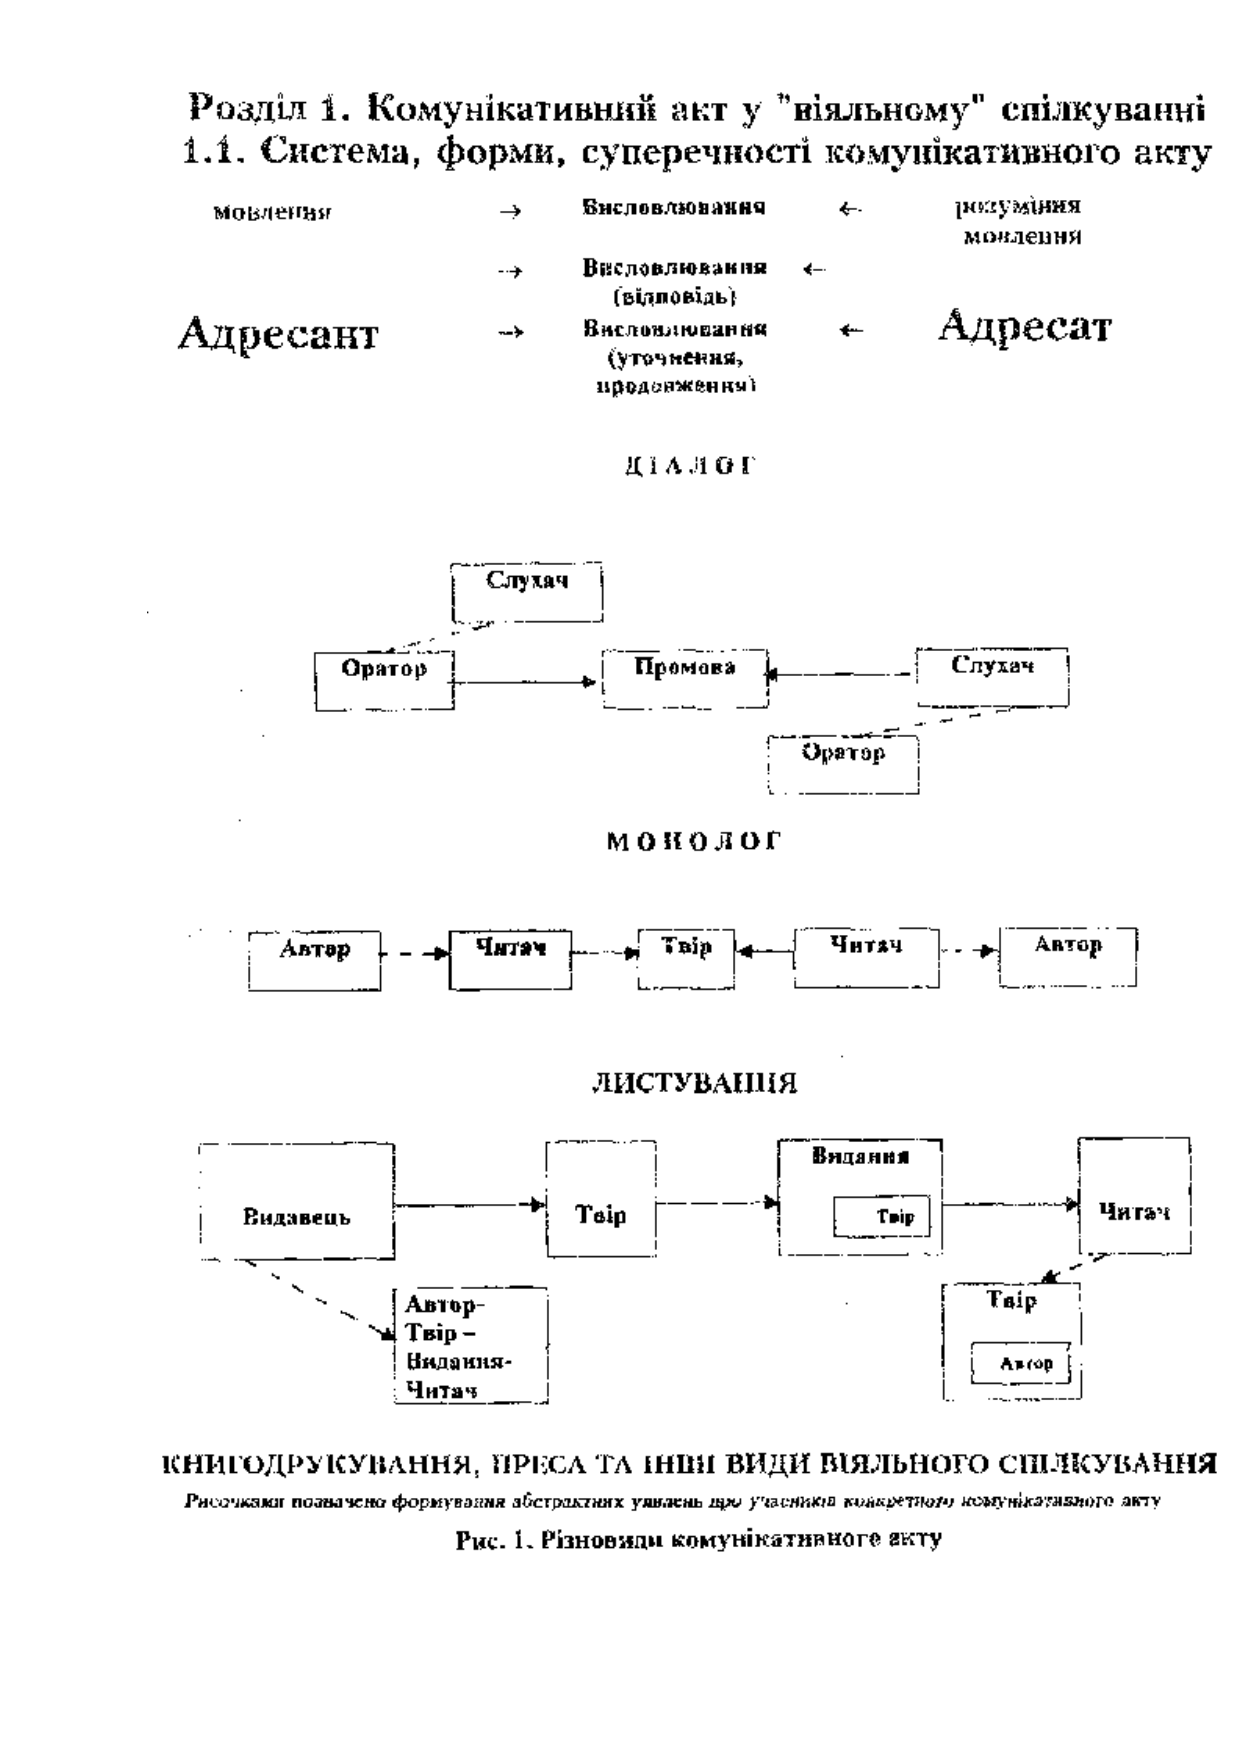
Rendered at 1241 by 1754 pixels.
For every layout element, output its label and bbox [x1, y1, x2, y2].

picture [147, 88, 1241, 1583]
